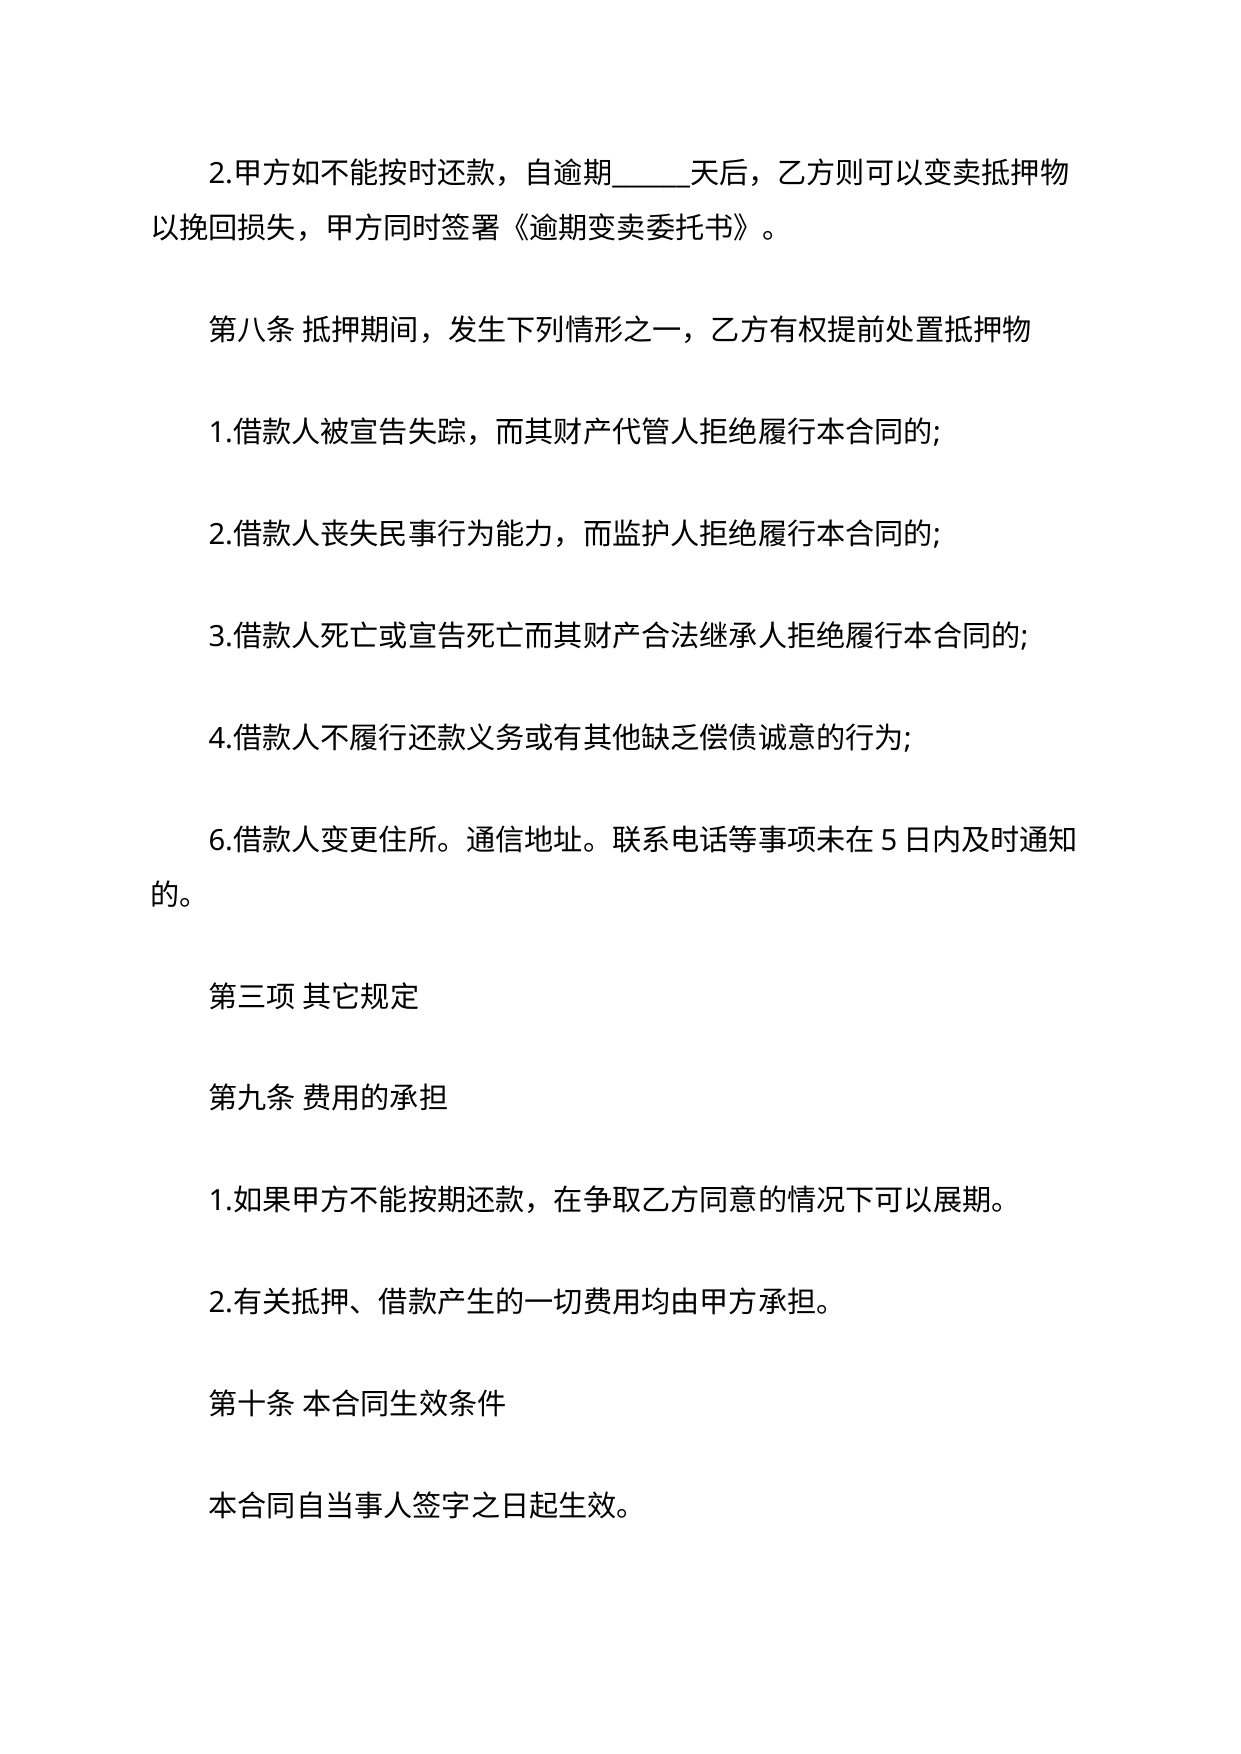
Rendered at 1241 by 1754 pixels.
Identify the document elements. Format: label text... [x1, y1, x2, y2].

text 1.如果甲方不能按期还款，在争取乙方同意的情况下可以展期。 [150, 1177, 1090, 1219]
text 2.有关抵押、借款产生的一切费用均由甲方承担。 [150, 1279, 1090, 1321]
text 本合同自当事人签字之日起生效。 [150, 1482, 1090, 1525]
text 第九条 费用的承担 [150, 1075, 1090, 1117]
text 2.甲方如不能按时还款，自逾期______天后，乙方则可以变卖抵押物以挽回损失，甲方同时签署《逾期变卖委托书》。 [150, 150, 1090, 247]
text 4.借款人不履行还款义务或有其他缺乏偿债诚意的行为; [150, 714, 1090, 757]
text 第八条 抵押期间，发生下列情形之一，乙方有权提前处置抵押物 [150, 307, 1090, 349]
text 1.借款人被宣告失踪，而其财产代管人拒绝履行本合同的; [150, 408, 1090, 451]
text 2.借款人丧失民事行为能力，而监护人拒绝履行本合同的; [150, 511, 1090, 553]
text 3.借款人死亡或宣告死亡而其财产合法继承人拒绝履行本合同的; [150, 612, 1090, 655]
text 第十条 本合同生效条件 [150, 1381, 1090, 1423]
text 第三项 其它规定 [150, 973, 1090, 1016]
text 6.借款人变更住所。通信地址。联系电话等事项未在5日内及时通知的。 [150, 816, 1090, 914]
